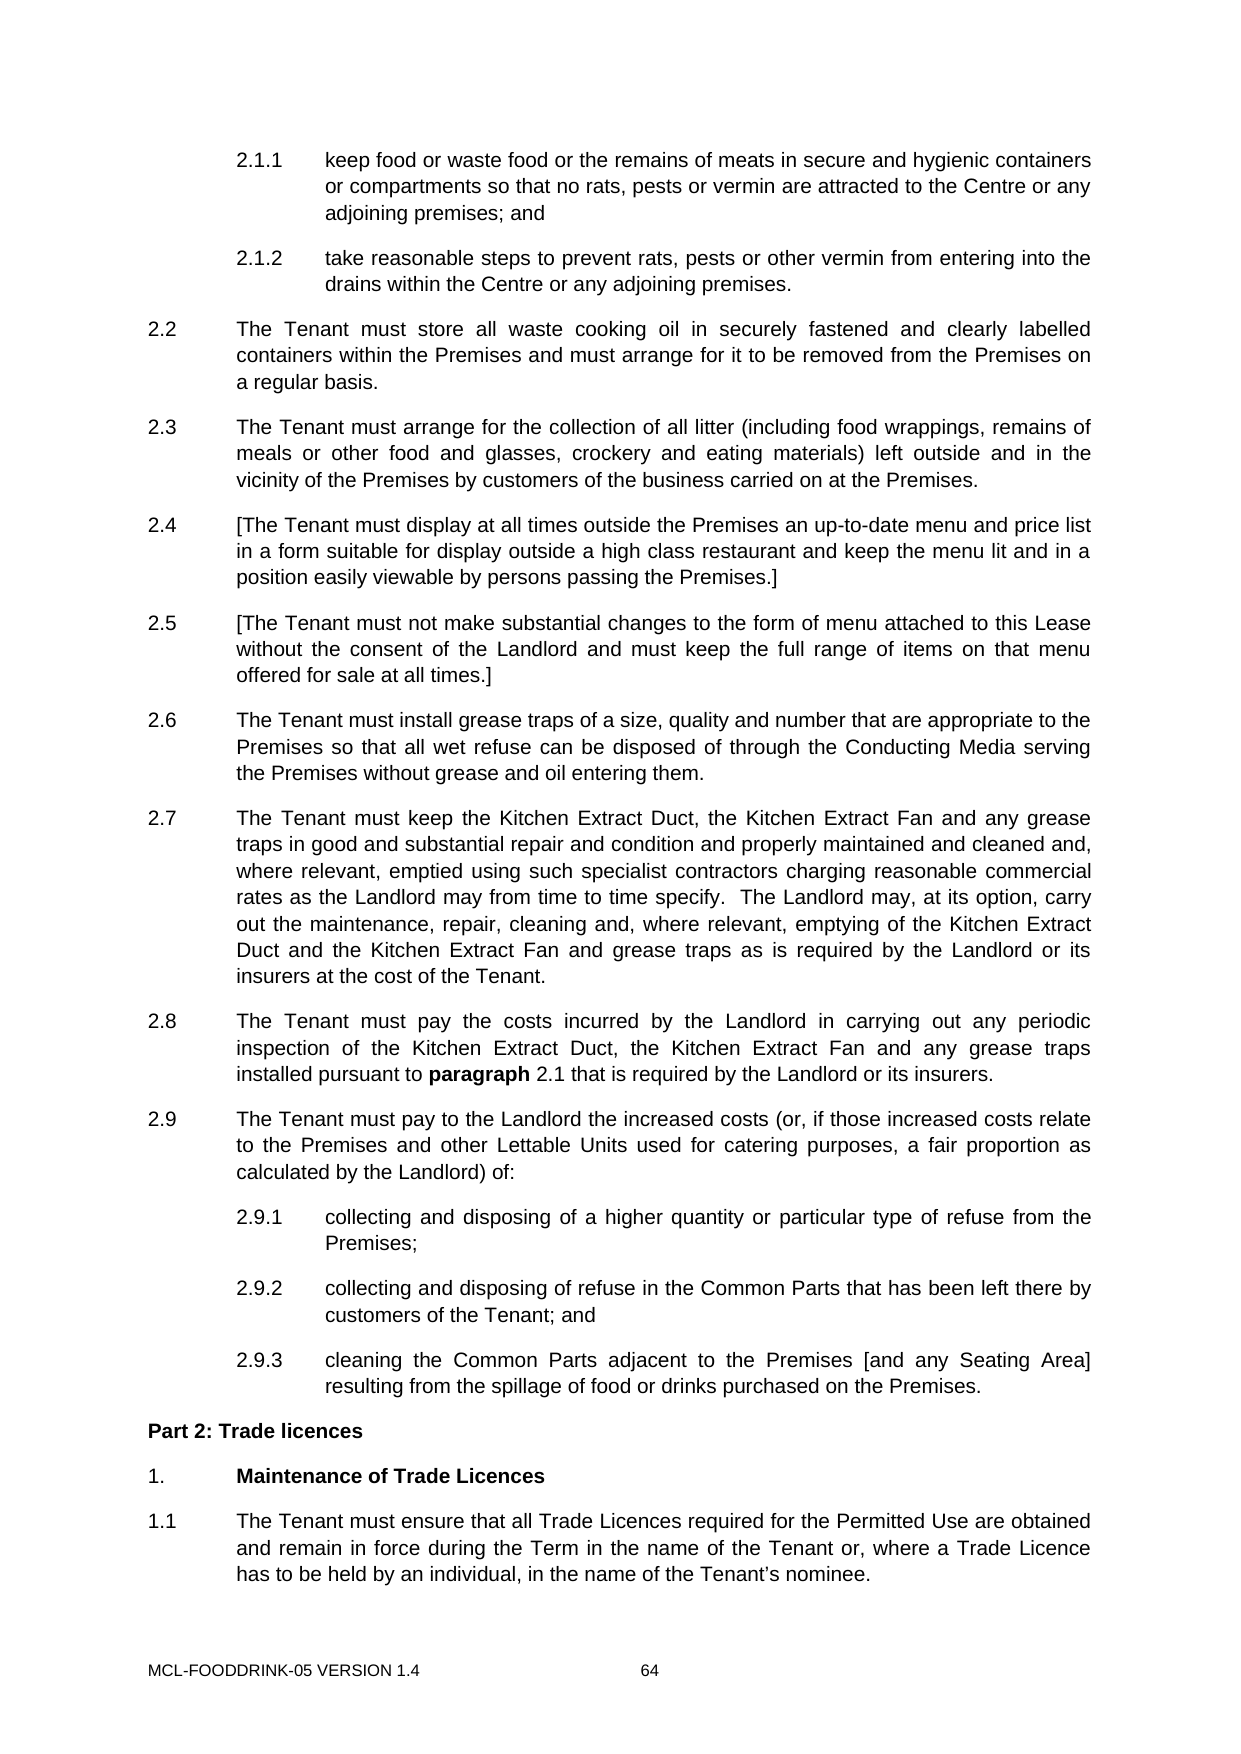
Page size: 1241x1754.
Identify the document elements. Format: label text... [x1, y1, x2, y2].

text : Trade licences [148, 1419, 1093, 1443]
text take reasonable steps to prevent rats, pests or other vermin from entering into the drains within the Centre or any adjoining premises. [236, 245, 1093, 296]
text keep food or waste food or the remains of meats in secure and hygienic containers or compartments so that no rats, pests or vermin are attracted to the Centre or any adjoining premises; and [236, 148, 1093, 224]
text The Tenant must install grease traps of a size, quality and number that are appropriate to the Premises so that all wet refuse can be disposed of through the Conducting Media serving the Premises without grease and oil entering them. [148, 708, 1093, 785]
text The Tenant must store all waste cooking oil in securely fastened and clearly labelled containers within the Premises and must arrange for it to be removed from the Premises on a regular basis. [148, 317, 1093, 393]
text The Tenant must pay the costs incurred by the Landlord in carrying out any periodic inspection of the Kitchen Extract Duct, the Kitchen Extract Fan and any grease traps installed pursuant to paragraph 2.1 that is required by the Landlord or its insurers. [148, 1009, 1093, 1086]
text The Tenant must ensure that all Trade Licences required for the Permitted Use are obtained and remain in force during the Term in the name of the Tenant or, where a Trade Licence has to be held by an individual, in the name of the Tenant’s nominee. [148, 1509, 1093, 1586]
text The Tenant must arrange for the collection of all litter (including food wrappings, remains of meals or other food and glasses, crockery and eating materials) left outside and in the vicinity of the Premises by customers of the business carried on at the Premises. [148, 415, 1093, 491]
text [The Tenant must not make substantial changes to the form of menu attached to this Lease without the consent of the Landlord and must keep the full range of items on that menu offered for sale at all times.] [148, 610, 1093, 687]
text cleaning the Common Parts adjacent to the Premises [and any Seating Area] resulting from the spillage of food or drinks purchased on the Premises. [236, 1348, 1093, 1398]
text collecting and disposing of refuse in the Common Parts that has been left there by customers of the Tenant; and [236, 1276, 1093, 1327]
text [The Tenant must display at all times outside the Premises an up-to-date menu and price list in a form suitable for display outside a high class restaurant and keep the menu lit and in a position easily viewable by persons passing the Premises.] [148, 512, 1093, 589]
list Maintenance of Trade Licences [148, 1464, 1093, 1488]
text The Tenant must pay to the Landlord the increased costs (or, if those increased costs relate to the Premises and other Lettable Units used for catering purposes, a fair proportion as calculated by the Landlord) of: [148, 1107, 1093, 1184]
text The Tenant must keep the Kitchen Extract Duct, the Kitchen Extract Fan and any grease traps in good and substantial repair and condition and properly maintained and cleaned and, where relevant, emptied using such specialist contractors charging reasonable commercial rates as the Landlord may from time to time specify. The Landlord may, at its option, carry out the maintenance, repair, cleaning and, where relevant, emptying of the Kitchen Extract Duct and the Kitchen Extract Fan and grease traps as is required by the Landlord or its insurers at the cost of the Tenant. [148, 806, 1093, 988]
text collecting and disposing of a higher quantity or particular type of refuse from the Premises; [236, 1205, 1093, 1255]
